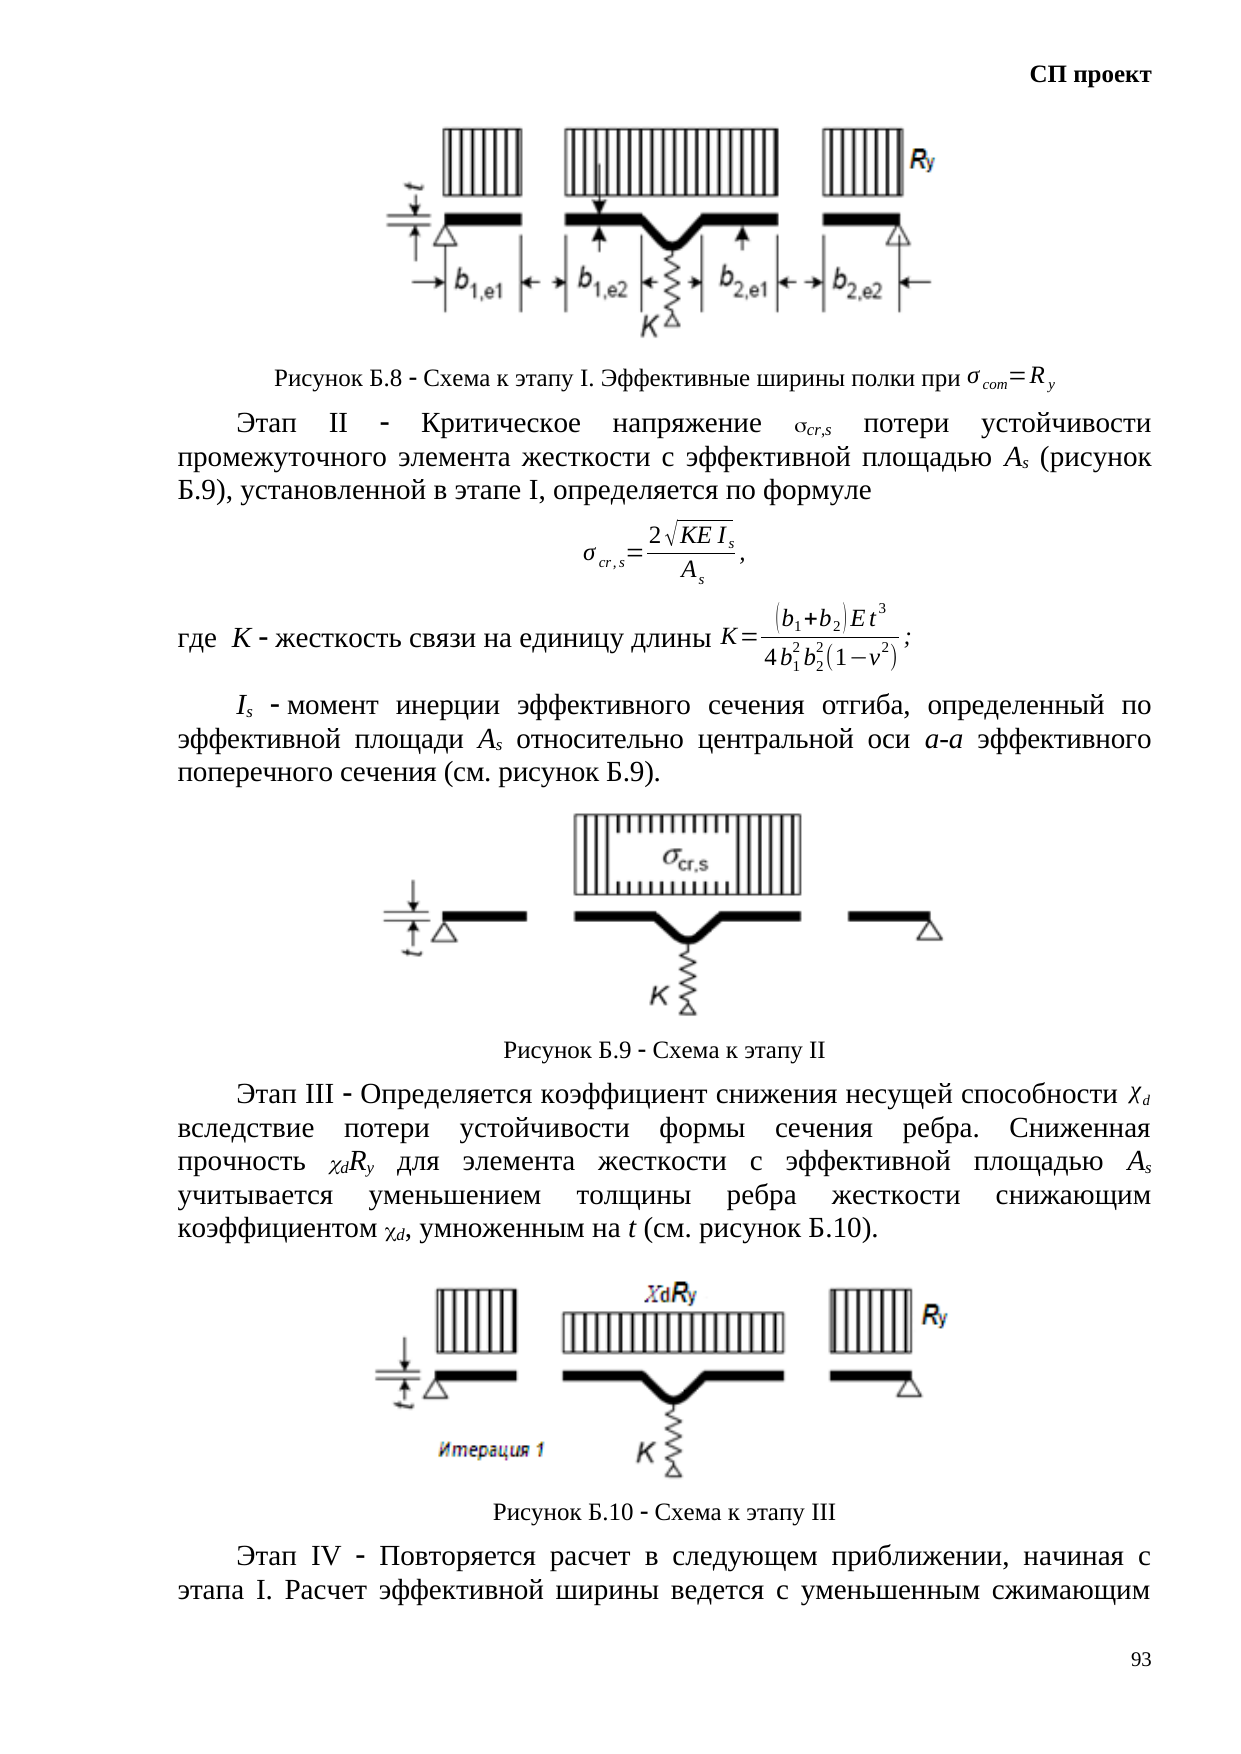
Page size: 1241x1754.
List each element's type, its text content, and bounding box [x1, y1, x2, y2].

picture [383, 118, 946, 349]
picture [379, 800, 950, 1023]
text Этап III Определяется коэффициент снижения несущей способности вследствие потери устойчивости формы сечения ребра. Сниженная прочность dRy для элемента жесткости с эффективной площадью Аs учитывается уменьшением толщины ребра жесткости снижающим коэффициентом d, умноженным на t (см. рисунок Б.10). [177, 1076, 1152, 1244]
text Рисунок Б.10 Схема к этапу III [177, 1497, 1152, 1526]
text где К жесткость связи на единицу длины [177, 600, 1152, 675]
picture [372, 1256, 957, 1485]
text Этап II Критическое напряжение cr,s потери устойчивости промежуточного элемента жесткости с эффективной площадью As (рисунок Б.9), установленной в этапе I, определяется по формуле [177, 405, 1152, 506]
text Рисунок Б.9 Схема к этапу II [177, 1035, 1152, 1063]
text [177, 1538, 1152, 1606]
text Рисунок Б.8 Схема к этапу I. Эффективные ширины полки при [177, 361, 1152, 393]
text Is момент инерции эффективного сечения отгиба, определенный по эффективной площади Аs относительно центральной оси а-а эффективного поперечного сечения (см. рисунок Б.9). [177, 687, 1152, 788]
